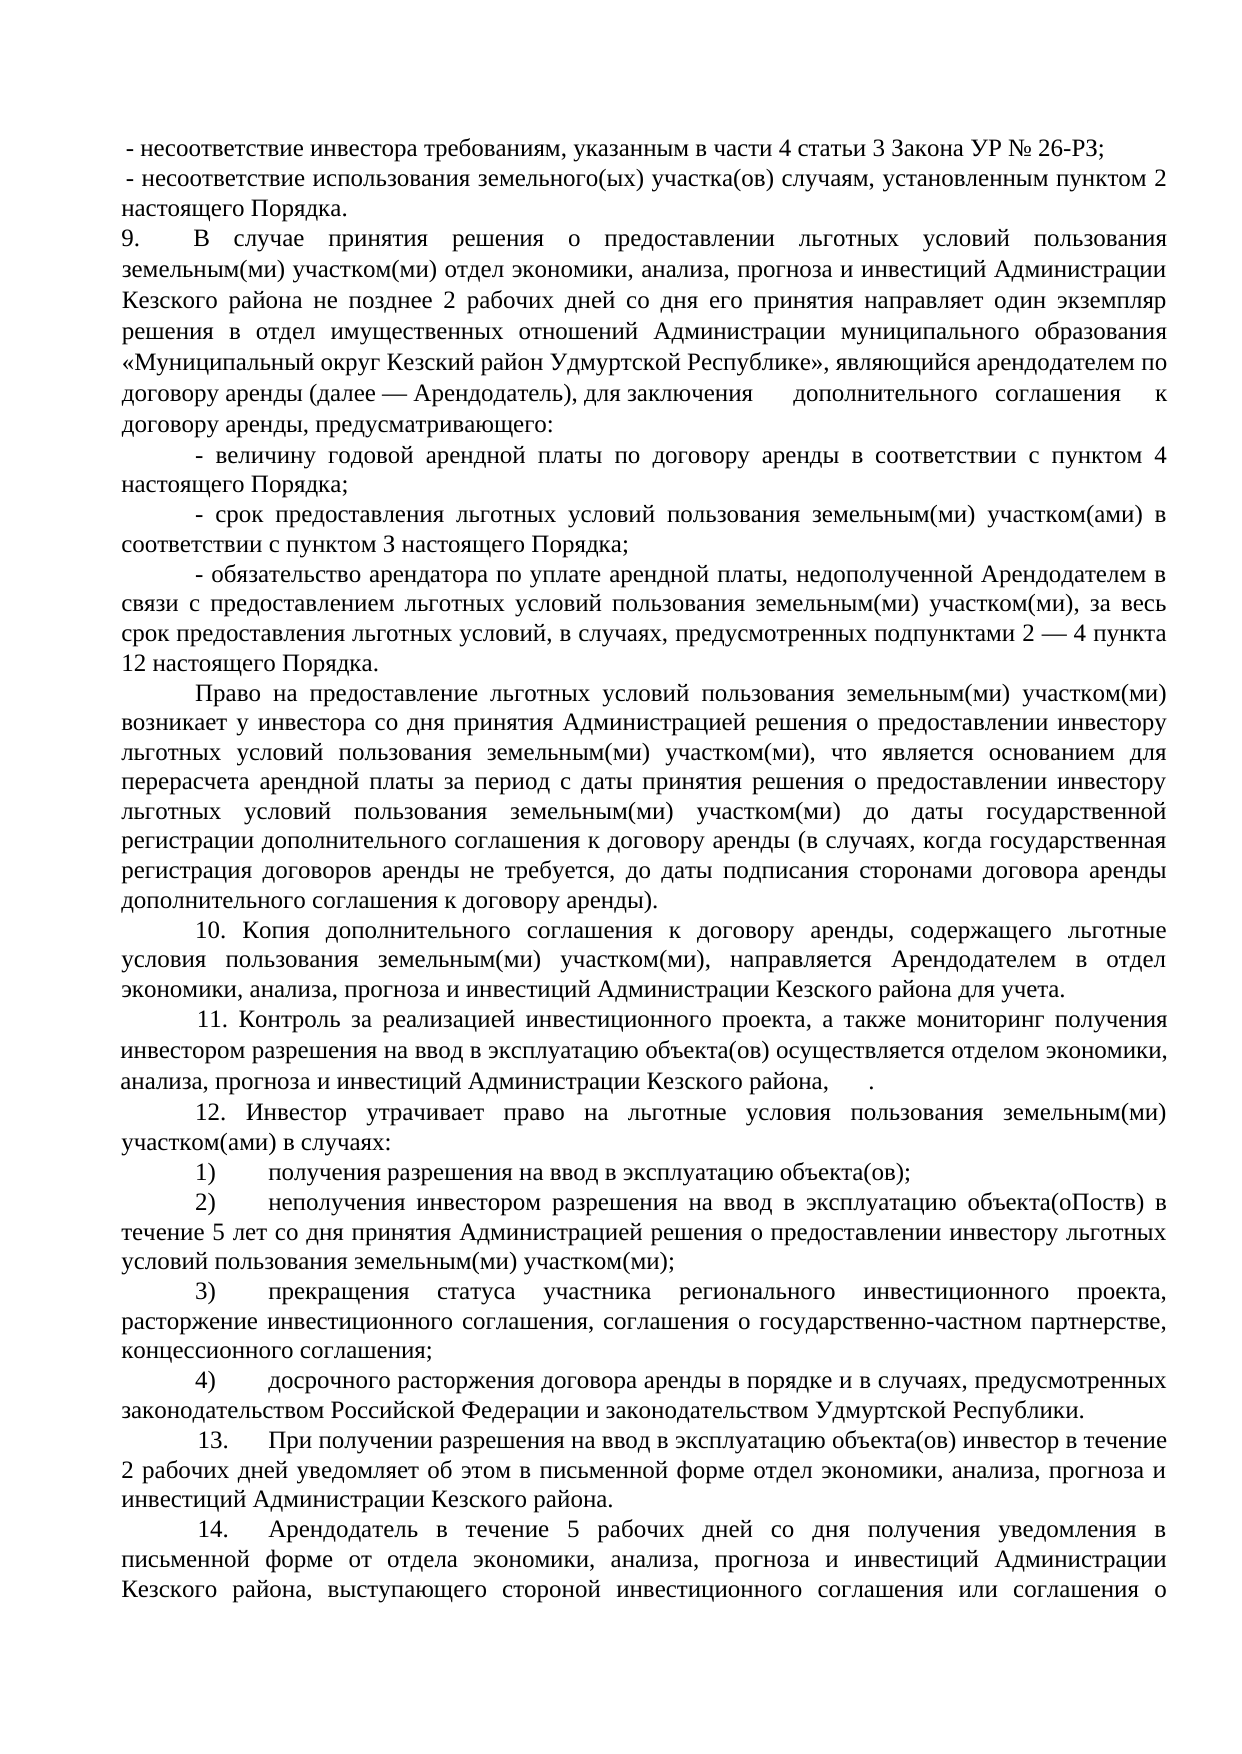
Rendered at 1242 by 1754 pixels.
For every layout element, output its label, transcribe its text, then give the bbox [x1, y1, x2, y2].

list прекращения статуса участника регионального инвестиционного проекта, расторжение инвестиционного соглашения, соглашения о государственно-частном партнерстве, концессионного соглашения; [121, 1276, 1168, 1364]
text Право на предоставление льготных условий пользования земельным(ми) участком(ми) возникает у инвестора со дня принятия Администрацией решения о предоставлении инвестору льготных условий пользования земельным(ми) участком(ми), что является основанием для перерасчета арендной платы за период с даты принятия решения о предоставлении инвестору льготных условий пользования земельным(ми) участком(ми) до даты государственной регистрации дополнительного соглашения к договору аренды (в случаях, когда государственная регистрация договоров аренды не требуется, до даты подписания сторонами договора аренды дополнительного соглашения к договору аренды). [121, 678, 1168, 913]
list досрочного расторжения договора аренды в порядке и в случаях, предусмотренных законодательством Российской Федерации и законодательством Удмуртской Республики. [121, 1366, 1168, 1424]
text - срок предоставления льготных условий пользования земельным(ми) участком(ами) в соответствии с пунктом З настоящего Порядка; [121, 499, 1168, 557]
list неполучения инвестором разрешения на ввод в эксплуатацию объекта(оПоств) в течение 5 лет со дня принятия Администрацией решения о предоставлении инвестору льготных условий пользования земельным(ми) участком(ми); [121, 1187, 1168, 1275]
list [121, 1514, 1168, 1602]
text 10. Копия дополнительного соглашения к договору аренды, содержащего льготные условия пользования земельным(ми) участком(ми), направляется Арендодателем в отдел экономики, анализа, прогноза и инвестиций Администрации Кезского района для учета. [121, 915, 1168, 1003]
text - несоответствие использования земельного(ых) участка(ов) случаям, установленным пунктом 2 настоящего Порядка. [121, 163, 1168, 221]
text - обязательство арендатора по уплате арендной платы, недополученной Арендодателем в связи с предоставлением льготных условий пользования земельным(ми) участком(ми), за весь срок предоставления льготных условий, в случаях, предусмотренных подпунктами 2 — 4 пункта 12 настоящего Порядка. [121, 559, 1168, 676]
list При получении разрешения на ввод в эксплуатацию объекта(ов) инвестор в течение 2 рабочих дней уведомляет об этом в письменной форме отдел экономики, анализа, прогноза и инвестиций Администрации Кезского района. [121, 1425, 1168, 1513]
text - величину годовой арендной платы по договору аренды в соответствии с пунктом 4 настоящего Порядка; [121, 440, 1168, 498]
list В случае принятия решения о предоставлении льготных условий пользования земельным(ми) участком(ми) отдел экономики, анализа, прогноза и инвестиций Администрации Кезского района не позднее 2 рабочих дней со дня его принятия направляет один экземпляр решения в отдел имущественных отношений Администрации муниципального образования «Муниципальный округ Кезский район Удмуртской Республике», являющийся арендодателем по договору аренды (далее — Арендодатель), для заключения дополнительного соглашения к договору аренды, предусматривающего: [121, 223, 1168, 438]
text - несоответствие инвестора требованиям, указанным в части 4 статьи 3 Закона УР № 26-РЗ; [121, 133, 1168, 162]
list получения разрешения на ввод в эксплуатацию объекта(ов); [121, 1157, 1168, 1186]
text 12. Инвестор утрачивает право на льготные условия пользования земельным(ми) участком(ами) в случаях: [121, 1097, 1168, 1156]
text 11. Контроль за реализацией инвестиционного проекта, а также мониторинг получения инвестором разрешения на ввод в эксплуатацию объекта(ов) осуществляется отделом экономики, анализа, прогноза и инвестиций Администрации Кезского района, . [120, 1004, 1169, 1095]
